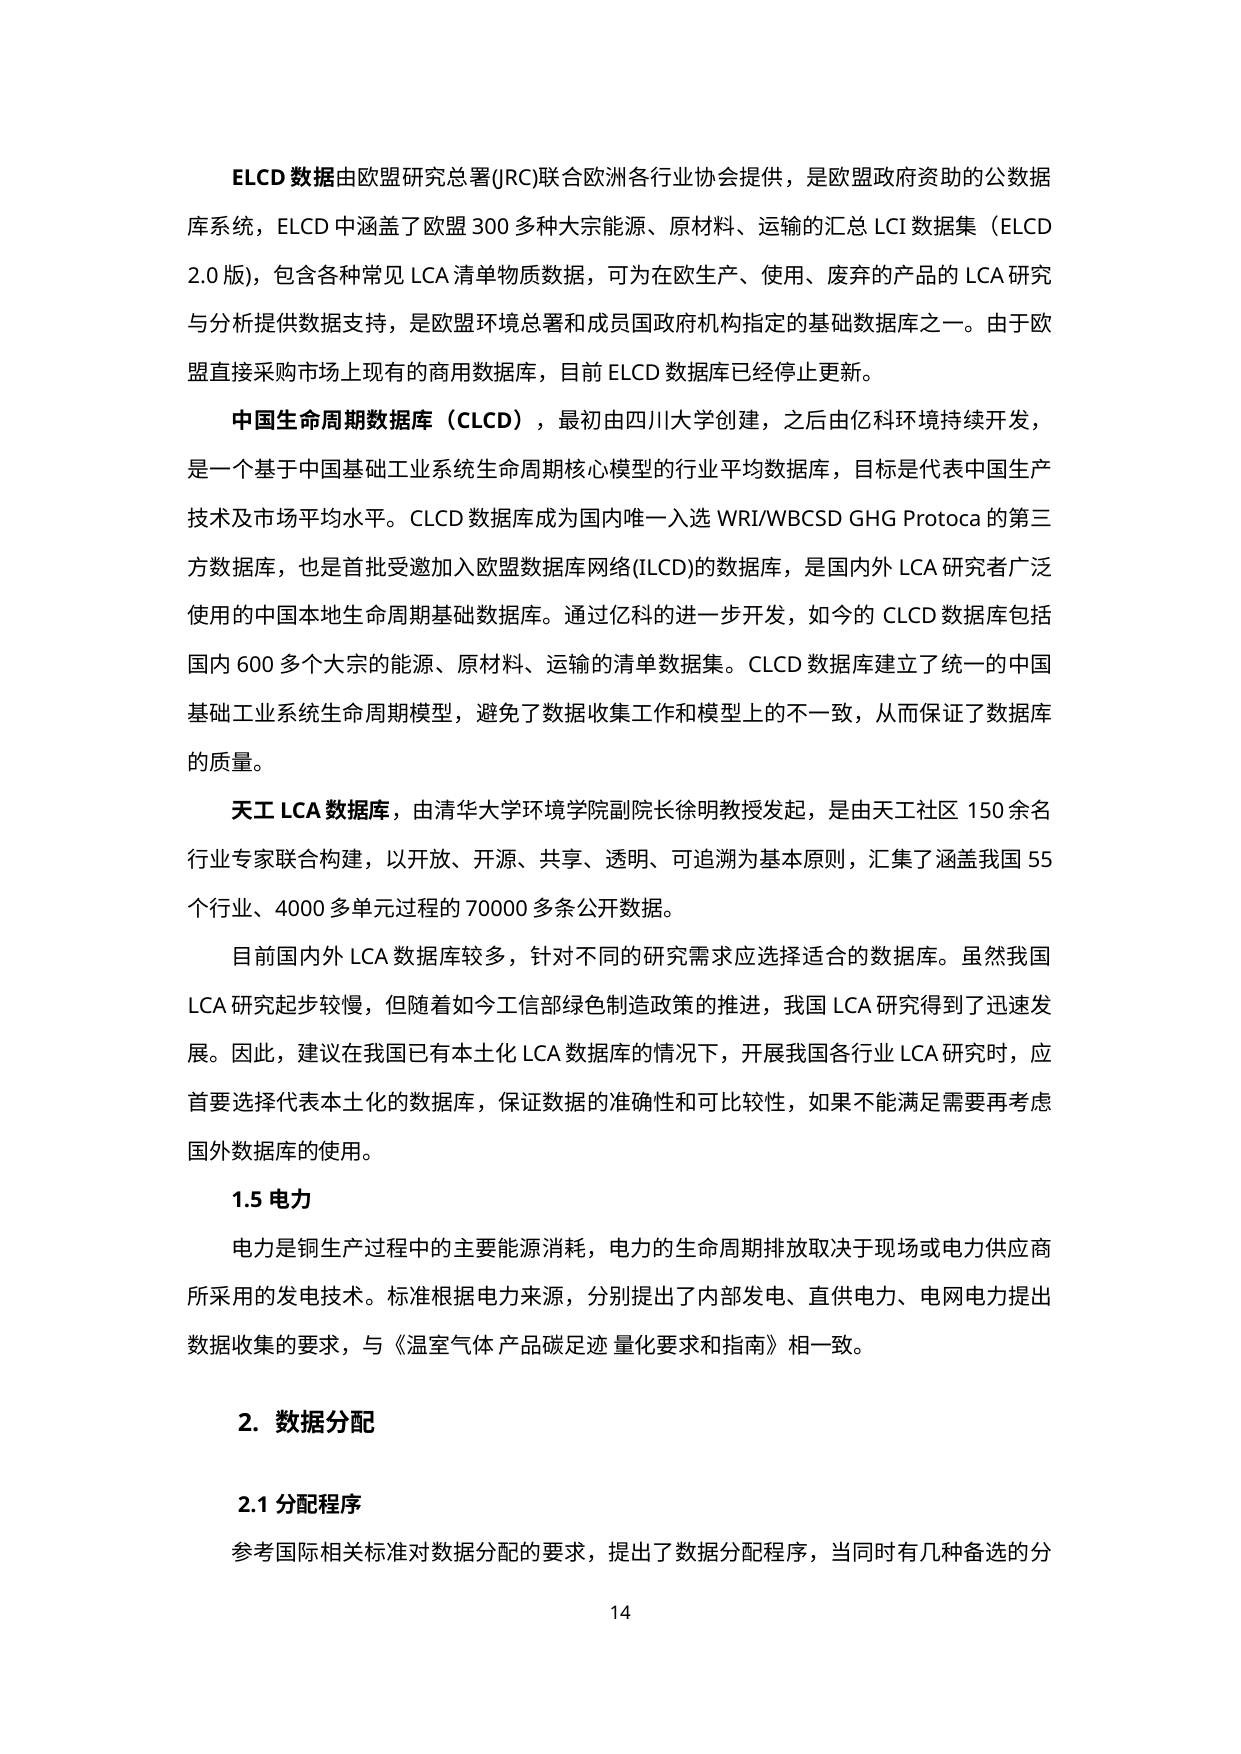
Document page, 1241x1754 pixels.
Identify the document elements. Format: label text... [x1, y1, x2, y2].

text 电力是铜生产过程中的主要能源消耗，电力的生命周期排放取决于现场或电力供应商所采用的发电技术。标准根据电力来源，分别提出了内部发电、直供电力、电网电力提出数据收集的要求，与《温室气体 产品碳足迹 量化要求和指南》相一致。 [187, 1230, 1053, 1360]
text 1.5 电力 [187, 1182, 1053, 1214]
text 目前国内外LCA数据库较多，针对不同的研究需求应选择适合的数据库。虽然我国LCA研究起步较慢，但随着如今工信部绿色制造政策的推进，我国LCA研究得到了迅速发展。因此，建议在我国已有本土化LCA数据库的情况下，开展我国各行业LCA研究时，应首要选择代表本土化的数据库，保证数据的准确性和可比较性，如果不能满足需要再考虑国外数据库的使用。 [187, 938, 1053, 1166]
subtitle 数据分配 [238, 1388, 1053, 1453]
text ELCD数据由欧盟研究总署(JRC)联合欧洲各行业协会提供，是欧盟政府资助的公数据库系统，ELCD中涵盖了欧盟300多种大宗能源、原材料、运输的汇总LCI数据集（ELCD 2.0版)，包含各种常见LCA清单物质数据，可为在欧生产、使用、废弃的产品的LCA研究与分析提供数据支持，是欧盟环境总署和成员国政府机构指定的基础数据库之一。由于欧盟直接采购市场上现有的商用数据库，目前ELCD数据库已经停止更新。 [187, 160, 1053, 387]
text 2.1 分配程序 [238, 1487, 1053, 1519]
text 天工LCA数据库，由清华大学环境学院副院长徐明教授发起，是由天工社区150余名行业专家联合构建，以开放、开源、共享、透明、可追溯为基本原则，汇集了涵盖我国55个行业、4000多单元过程的70000多条公开数据。 [187, 793, 1053, 923]
text 中国生命周期数据库（CLCD），最初由四川大学创建，之后由亿科环境持续开发，是一个基于中国基础工业系统生命周期核心模型的行业平均数据库，目标是代表中国生产技术及市场平均水平。CLCD数据库成为国内唯一入选WRI/WBCSD GHG Protoca的第三方数据库，也是首批受邀加入欧盟数据库网络(ILCD)的数据库，是国内外LCA研究者广泛使用的中国本地生命周期基础数据库。通过亿科的进一步开发，如今的CLCD数据库包括国内600多个大宗的能源、原材料、运输的清单数据集。CLCD数据库建立了统一的中国基础工业系统生命周期模型，避免了数据收集工作和模型上的不一致，从而保证了数据库的质量。 [187, 403, 1053, 777]
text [187, 1535, 1053, 1567]
